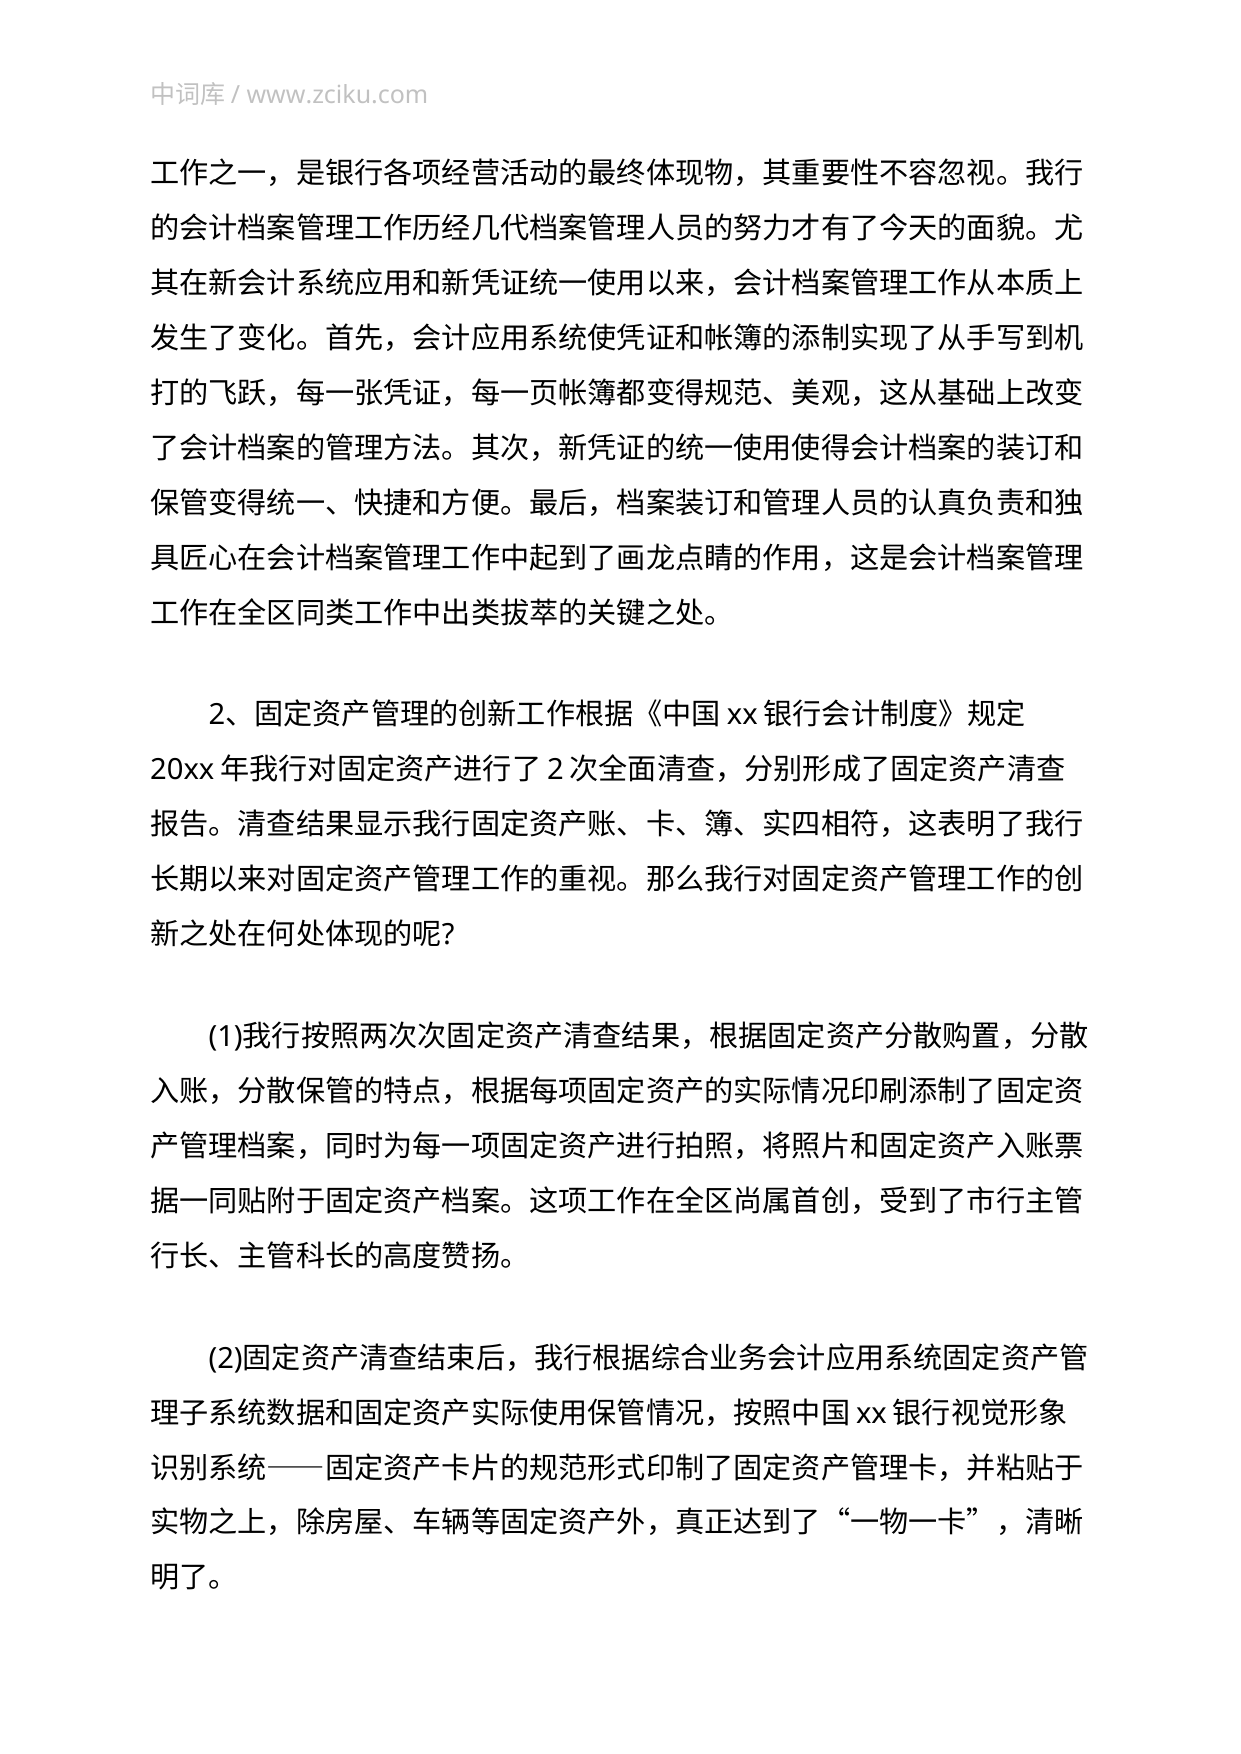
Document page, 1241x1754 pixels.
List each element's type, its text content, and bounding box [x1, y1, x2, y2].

text (1)我行按照两次次固定资产清查结果，根据固定资产分散购置，分散入账，分散保管的特点，根据每项固定资产的实际情况印刷添制了固定资产管理档案，同时为每一项固定资产进行拍照，将照片和固定资产入账票据一同贴附于固定资产档案。这项工作在全区尚属首创，受到了市行主管行长、主管科长的高度赞扬。 [150, 1013, 1090, 1275]
text (2)固定资产清查结束后，我行根据综合业务会计应用系统固定资产管理子系统数据和固定资产实际使用保管情况，按照中国xx银行视觉形象识别系统——固定资产卡片的规范形式印制了固定资产管理卡，并粘贴于实物之上，除房屋、车辆等固定资产外，真正达到了“一物一卡”，清晰明了。 [150, 1334, 1090, 1596]
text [150, 150, 1090, 631]
text 2、固定资产管理的创新工作根据《中国xx银行会计制度》规定20xx年我行对固定资产进行了2次全面清查，分别形成了固定资产清查报告。清查结果显示我行固定资产账、卡、簿、实四相符，这表明了我行长期以来对固定资产管理工作的重视。那么我行对固定资产管理工作的创新之处在何处体现的呢? [150, 691, 1090, 953]
